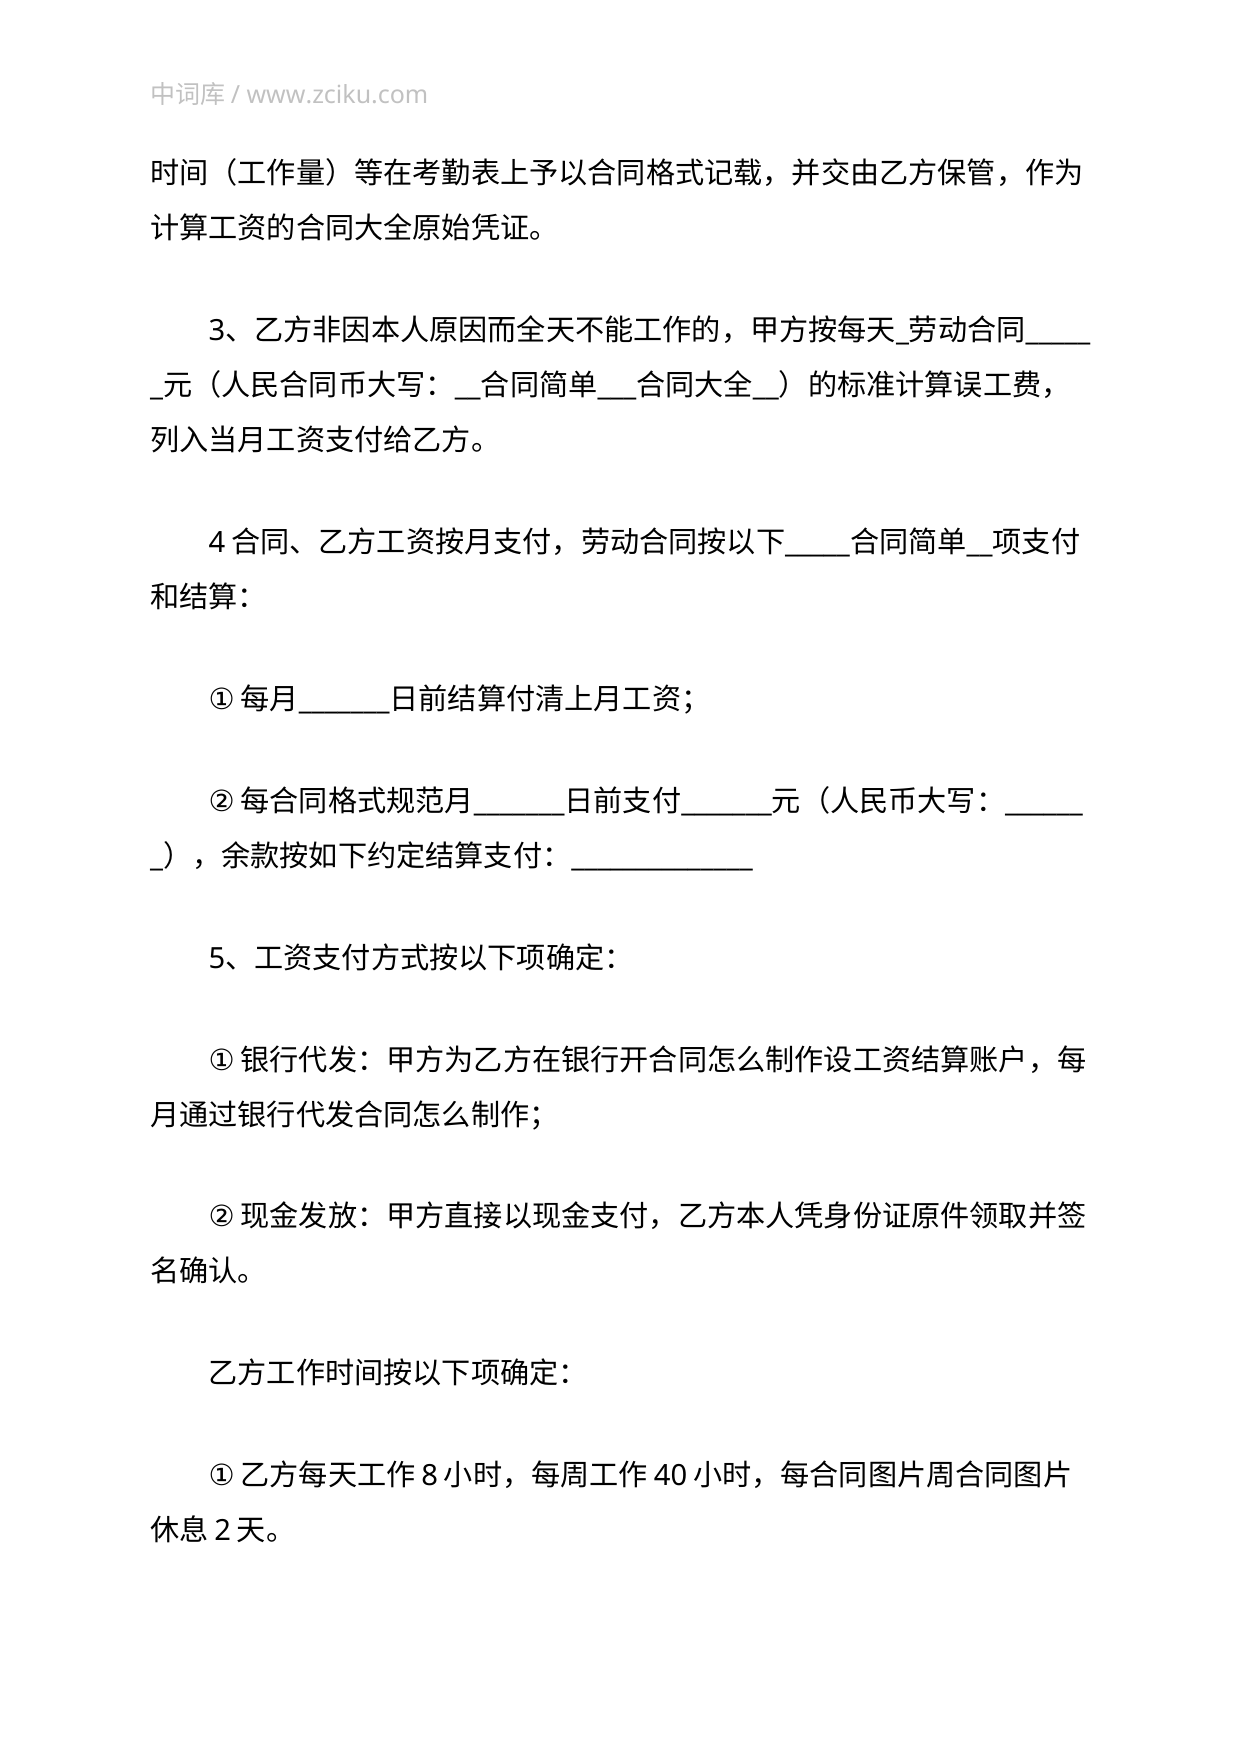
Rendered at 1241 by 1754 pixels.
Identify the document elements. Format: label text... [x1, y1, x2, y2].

text ②现金发放：甲方直接以现金支付，乙方本人凭身份证原件领取并签名确认。 [150, 1193, 1090, 1290]
text ①每月_______日前结算付清上月工资； [150, 675, 1090, 718]
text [150, 150, 1090, 247]
text 4合同、乙方工资按月支付，劳动合同按以下_____合同简单__项支付和结算： [150, 518, 1090, 616]
text ①银行代发：甲方为乙方在银行开合同怎么制作设工资结算账户，每月通过银行代发合同怎么制作； [150, 1036, 1090, 1133]
text ①乙方每天工作8小时，每周工作40小时，每合同图片周合同图片休息2天。 [150, 1451, 1090, 1549]
text 乙方工作时间按以下项确定： [150, 1350, 1090, 1392]
text 5、工资支付方式按以下项确定： [150, 934, 1090, 977]
text ②每合同格式规范月_______日前支付_______元（人民币大写：_______），余款按如下约定结算支付：______________ [150, 777, 1090, 874]
text 3、乙方非因本人原因而全天不能工作的，甲方按每天_劳动合同______元（人民合同币大写：__合同简单___合同大全__）的标准计算误工费，列入当月工资支付给乙方。 [150, 307, 1090, 459]
